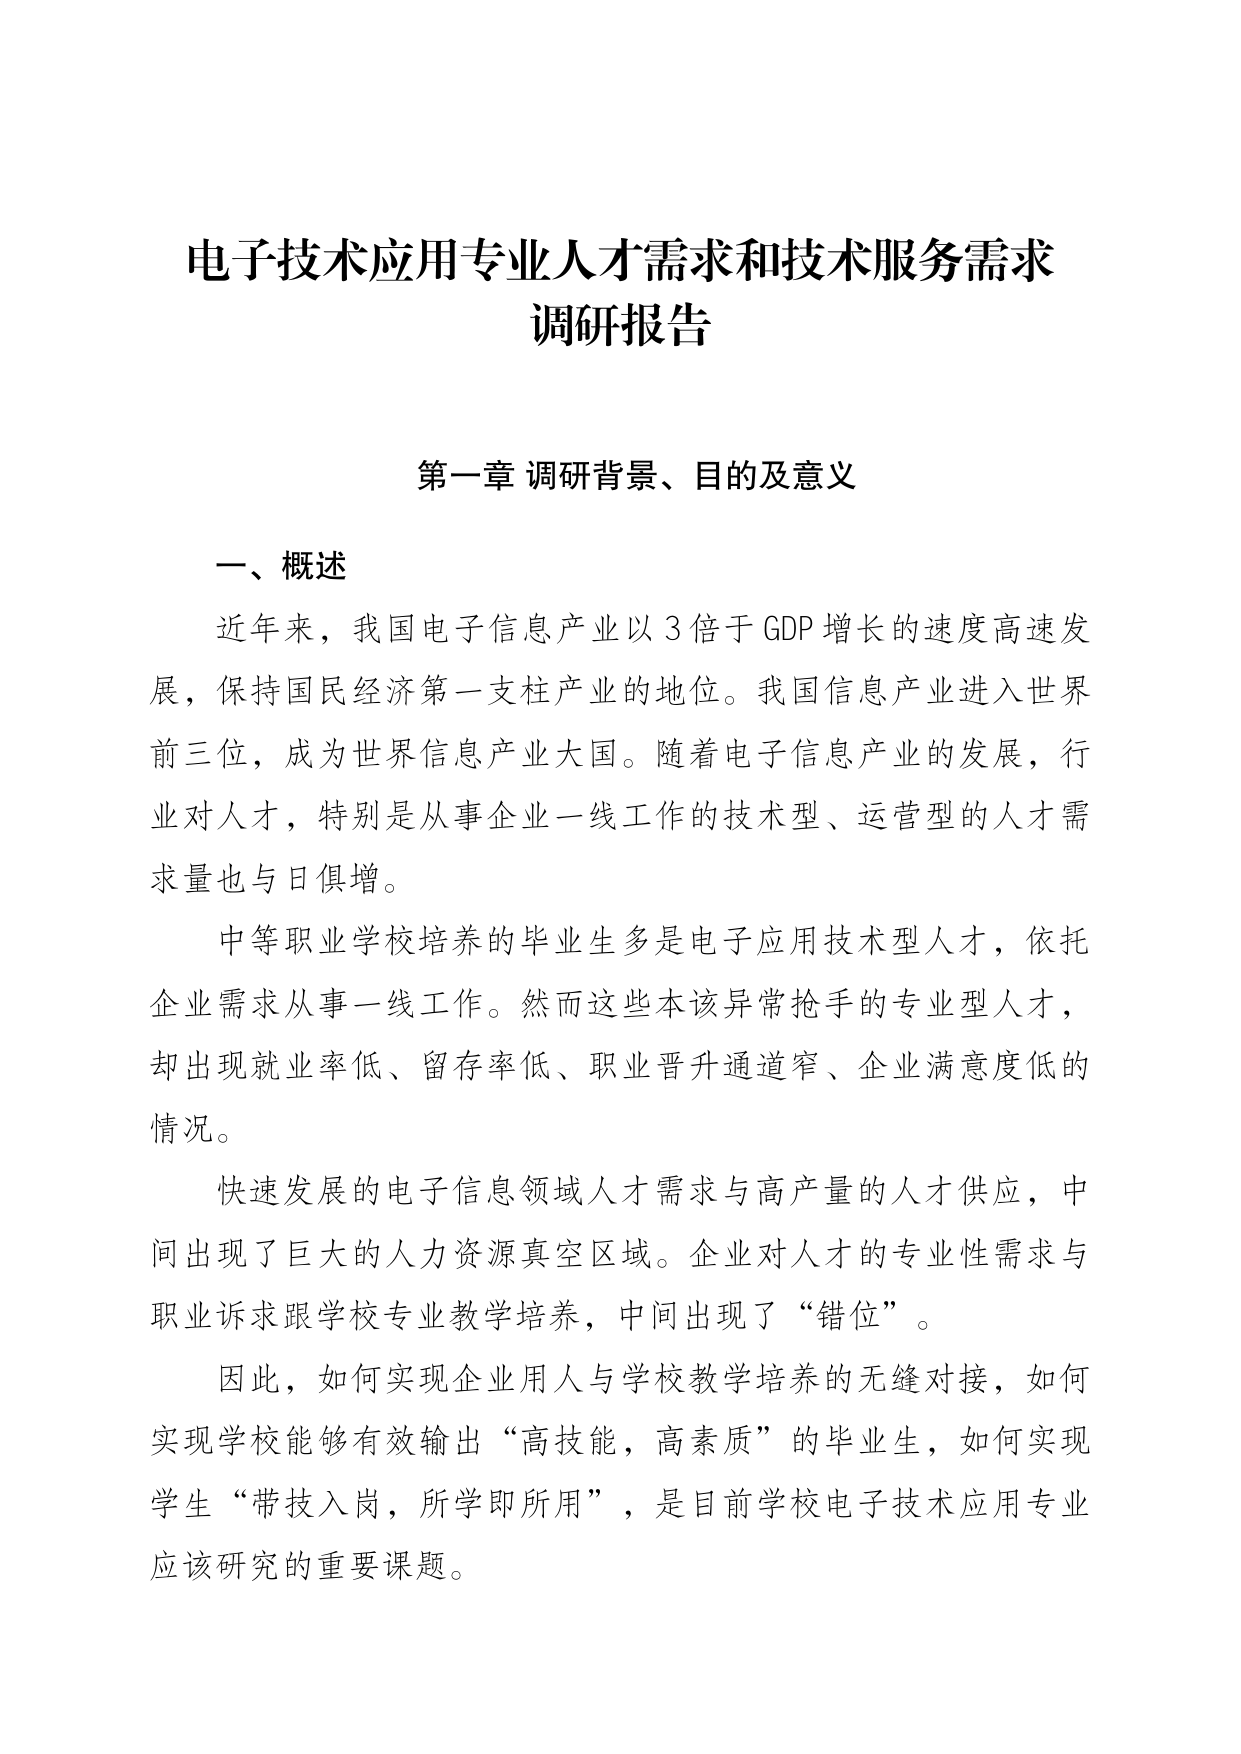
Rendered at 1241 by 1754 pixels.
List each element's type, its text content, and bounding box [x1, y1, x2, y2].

text 第一章 调研背景、目的及意义 [148, 444, 1093, 509]
text 快速发展的电子信息领域人才需求与高产量的人才供应，中间出现了巨大的人力资源真空区域。企业对人才的专业性需求与职业诉求跟学校专业教学培养，中间出现了“错位”。 [148, 1152, 1093, 1340]
text 因此，如何实现企业用人与学校教学培养的无缝对接，如何实现学校能够有效输出“高技能，高素质”的毕业生，如何实现学生“带技入岗，所学即所用”，是目前学校电子技术应用专业应该研究的重要课题。 [148, 1340, 1093, 1590]
text 调研报告 [148, 295, 1093, 360]
list 概述 [148, 527, 1093, 590]
text 近年来，我国电子信息产业以3倍于GDP增长的速度高速发展，保持国民经济第一支柱产业的地位。我国信息产业进入世界前三位，成为世界信息产业大国。随着电子信息产业的发展，行业对人才，特别是从事企业一线工作的技术型、运营型的人才需求量也与日俱增。 [148, 590, 1093, 902]
text 电子技术应用专业人才需求和技术服务需求 [148, 230, 1093, 295]
text 中等职业学校培养的毕业生多是电子应用技术型人才，依托企业需求从事一线工作。然而这些本该异常抢手的专业型人才，却出现就业率低、留存率低、职业晋升通道窄、企业满意度低的情况。 [148, 902, 1093, 1152]
